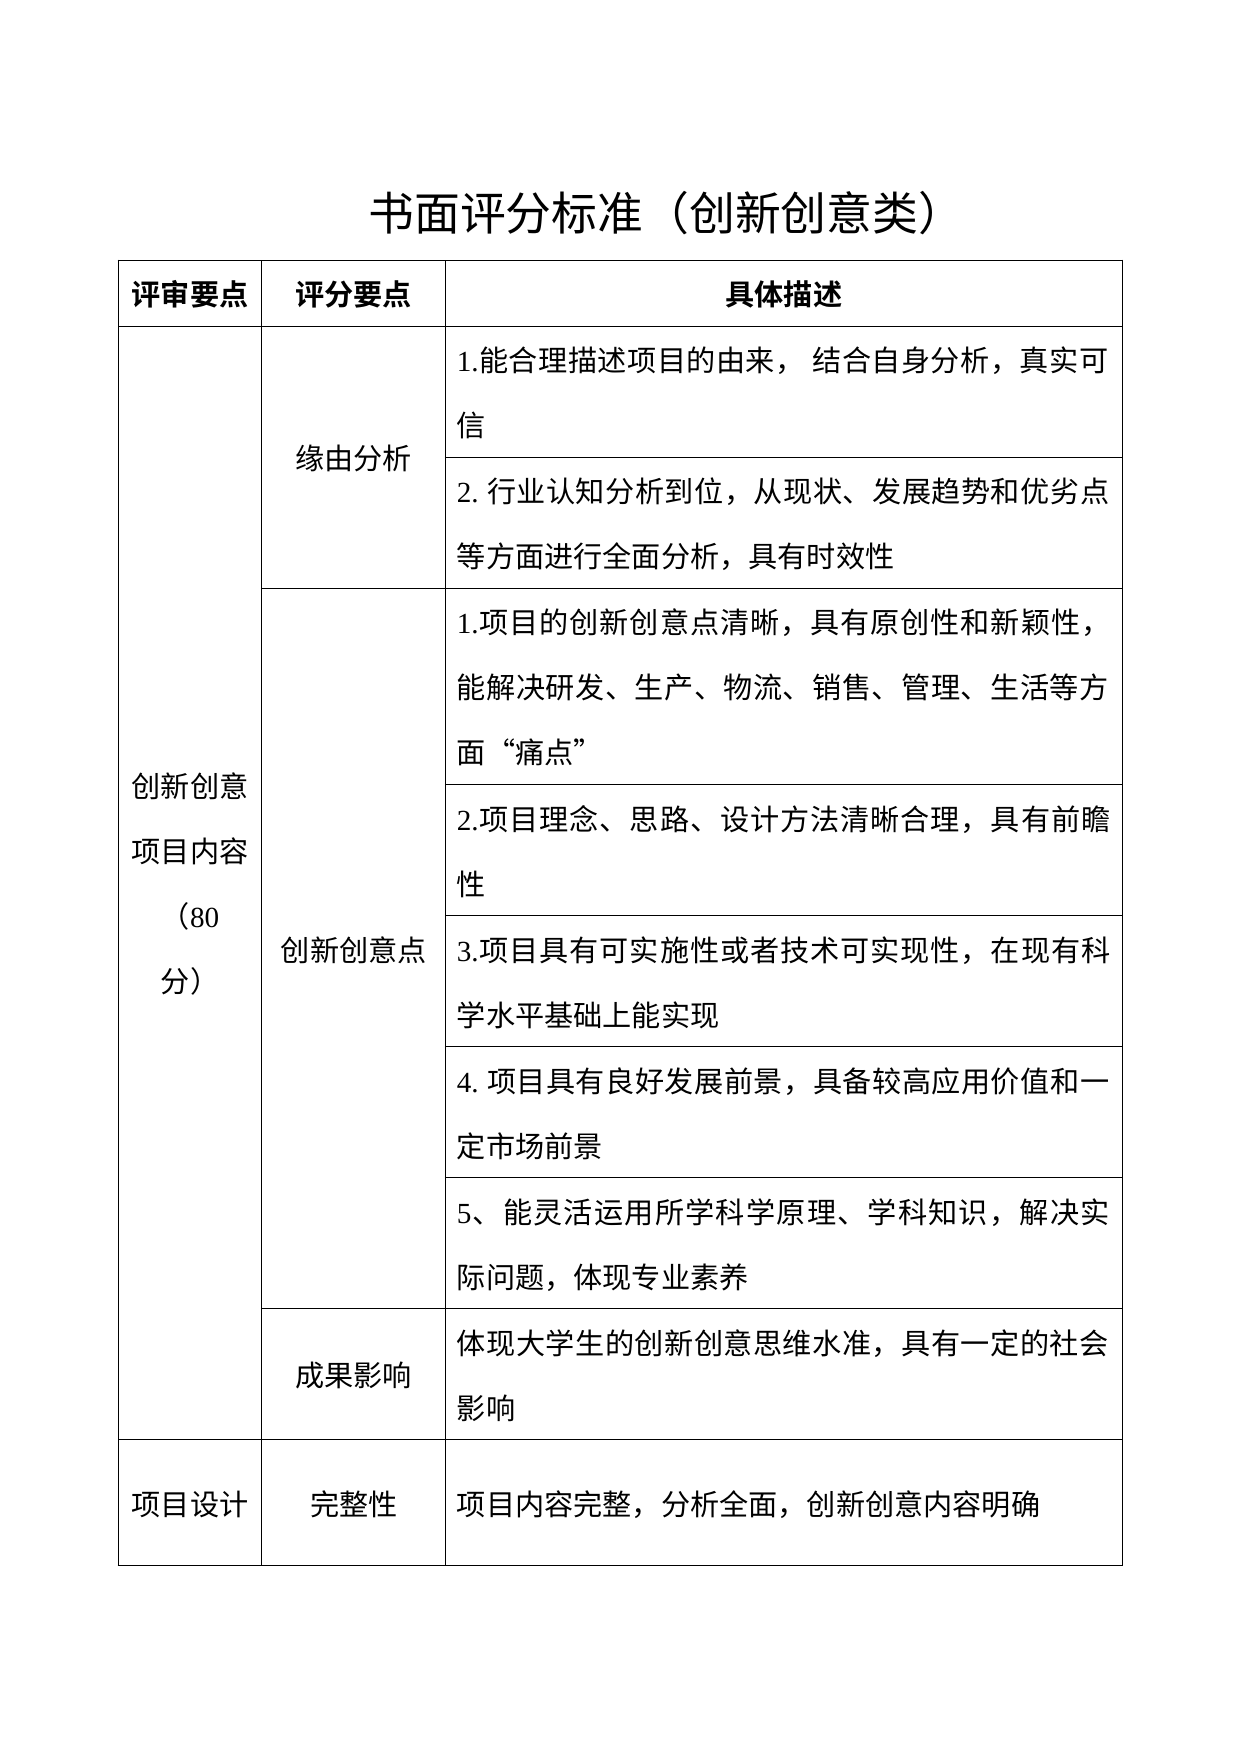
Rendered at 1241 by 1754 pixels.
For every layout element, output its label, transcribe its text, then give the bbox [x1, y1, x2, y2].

table_cell 项目内容完整，分析全面，创新创意内容明确 [446, 1440, 1122, 1565]
table_cell 2.项目理念、思路、设计方法清晰合理，具有前瞻性 [446, 785, 1122, 915]
table_header 具体描述 [446, 261, 1122, 326]
table_cell 缘由分析 [262, 327, 445, 588]
table_cell 3.项目具有可实施性或者技术可实现性，在现有科学水平基础上能实现 [446, 916, 1122, 1046]
table_header 评分要点 [262, 261, 445, 326]
table_cell 成果影响 [262, 1309, 445, 1439]
table_cell 体现大学生的创新创意思维水准，具有一定的社会影响 [446, 1309, 1122, 1439]
table_header 评审要点 [119, 261, 261, 326]
table_cell 项目设计 （20分） [119, 1440, 261, 1565]
table_cell 1.项目的创新创意点清晰，具有原创性和新颖性，能解决研发、生产、物流、销售、管理、生活等方面“痛点” [446, 589, 1122, 784]
table_cell 完整性 [262, 1440, 445, 1565]
table_cell 创新创意点 [262, 589, 445, 1308]
table_cell 4. 项目具有良好发展前景，具备较高应用价值和一定市场前景 [446, 1047, 1122, 1177]
table_cell 1.能合理描述项目的由来， 结合自身分析，真实可信 [446, 327, 1122, 457]
text 书面评分标准（创新创意类） [187, 162, 1053, 259]
table_cell 5、能灵活运用所学科学原理、学科知识，解决实际问题，体现专业素养 [446, 1178, 1122, 1308]
table_cell 2. 行业认知分析到位，从现状、发展趋势和优劣点等方面进行全面分析，具有时效性 [446, 458, 1122, 588]
table_cell 创新创意项目内容 （80分） [119, 327, 261, 1439]
